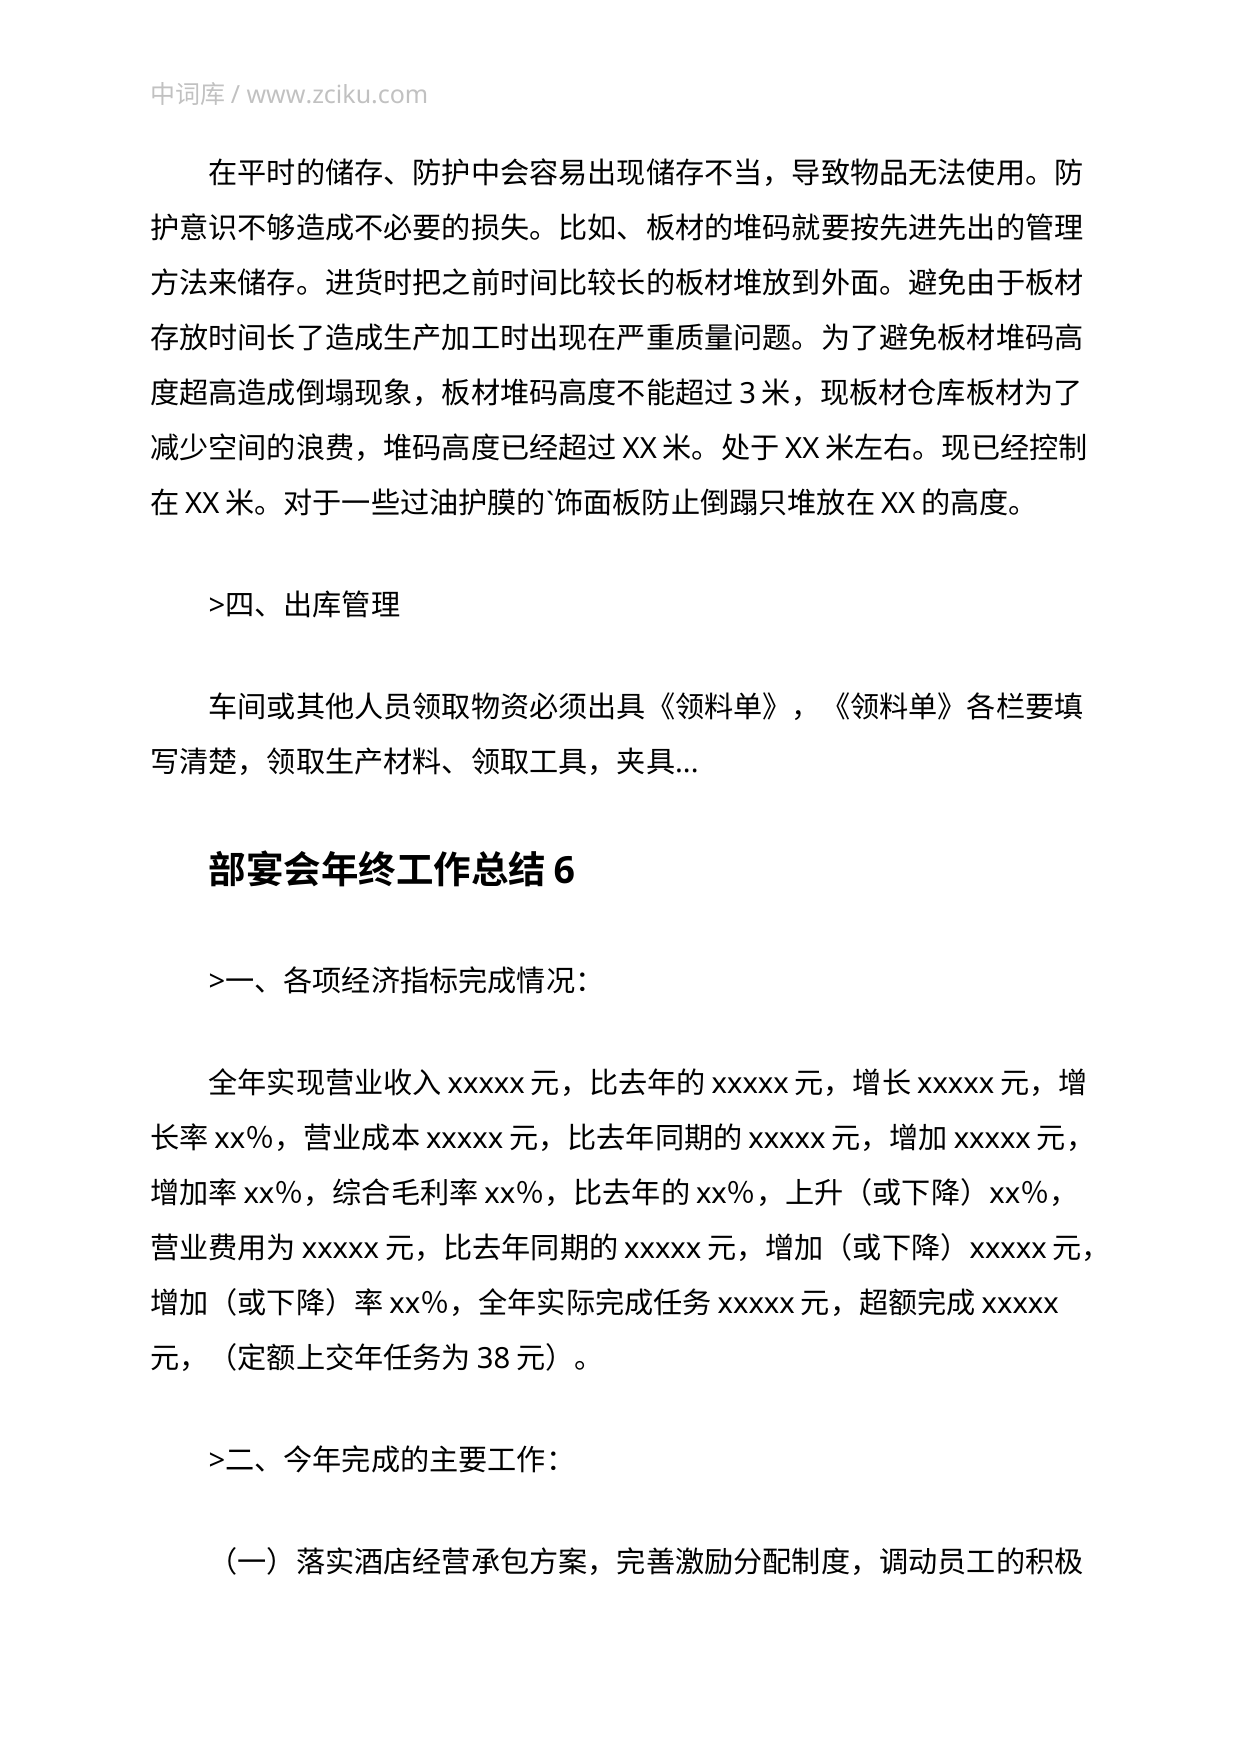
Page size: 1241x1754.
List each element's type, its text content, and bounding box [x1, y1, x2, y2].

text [150, 1539, 1090, 1581]
text 全年实现营业收入xxxxx元，比去年的xxxxx元，增长xxxxx元，增长率xx％，营业成本xxxxx元，比去年同期的xxxxx元，增加xxxxx元，增加率xx％，综合毛利率xx％，比去年的xx％，上升（或下降）xx％，营业费用为xxxxx元，比去年同期的xxxxx元，增加（或下降）xxxxx元，增加（或下降）率xx％，全年实际完成任务xxxxx元，超额完成xxxxx元，（定额上交年任务为38元）。 [150, 1060, 1090, 1377]
text 部宴会年终工作总结6 [150, 840, 1090, 895]
text >四、出库管理 [150, 582, 1090, 624]
text >二、今年完成的主要工作： [150, 1437, 1090, 1479]
text >一、各项经济指标完成情况： [150, 958, 1090, 1000]
text 车间或其他人员领取物资必须出具《领料单》，《领料单》各栏要填写清楚，领取生产材料、领取工具，夹具... [150, 683, 1090, 781]
text 在平时的储存、防护中会容易出现储存不当，导致物品无法使用。防护意识不够造成不必要的损失。比如、板材的堆码就要按先进先出的管理方法来储存。进货时把之前时间比较长的板材堆放到外面。避免由于板材存放时间长了造成生产加工时出现在严重质量问题。为了避免板材堆码高度超高造成倒塌现象，板材堆码高度不能超过3米，现板材仓库板材为了减少空间的浪费，堆码高度已经超过XX米。处于XX米左右。现已经控制在XX米。对于一些过油护膜的`饰面板防止倒蹋只堆放在XX的高度。 [150, 150, 1090, 522]
